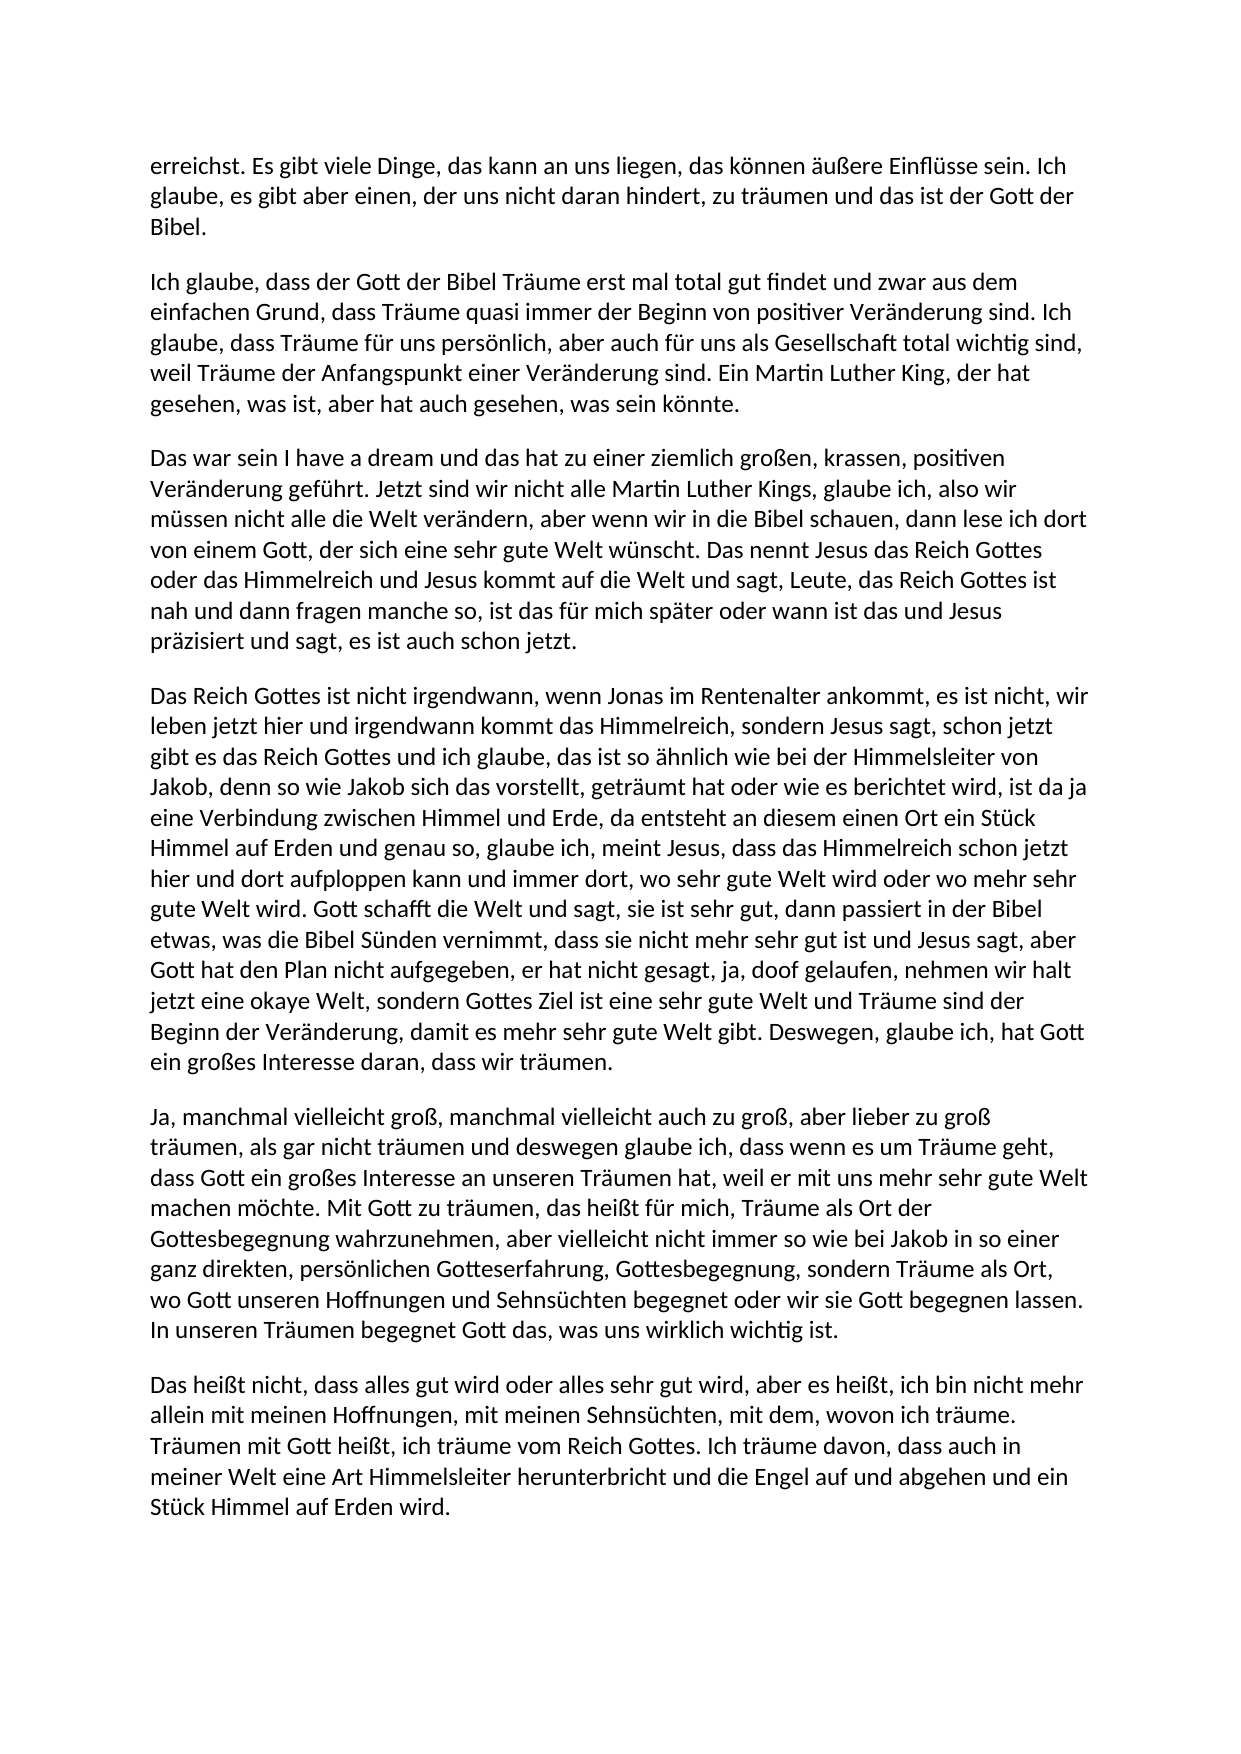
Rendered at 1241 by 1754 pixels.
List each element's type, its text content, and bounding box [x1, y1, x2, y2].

text Das Reich Gottes ist nicht irgendwann, wenn Jonas im Rentenalter ankommt, es ist nicht, wir leben jetzt hier und irgendwann kommt das Himmelreich, sondern Jesus sagt, schon jetzt gibt es das Reich Gottes und ich glaube, das ist so ähnlich wie bei der Himmelsleiter von Jakob, denn so wie Jakob sich das vorstellt, geträumt hat oder wie es berichtet wird, ist da ja eine Verbindung zwischen Himmel und Erde, da entsteht an diesem einen Ort ein Stück Himmel auf Erden und genau so, glaube ich, meint Jesus, dass das Himmelreich schon jetzt hier und dort aufploppen kann und immer dort, wo sehr gute Welt wird oder wo mehr sehr gute Welt wird. Gott schafft die Welt und sagt, sie ist sehr gut, dann passiert in der Bibel etwas, was die Bibel Sünden vernimmt, dass sie nicht mehr sehr gut ist und Jesus sagt, aber Gott hat den Plan nicht aufgegeben, er hat nicht gesagt, ja, doof gelaufen, nehmen wir halt jetzt eine okaye Welt, sondern Gottes Ziel ist eine sehr gute Welt und Träume sind der Beginn der Veränderung, damit es mehr sehr gute Welt gibt. Deswegen, glaube ich, hat Gott ein großes Interesse daran, dass wir träumen. [150, 680, 1090, 1077]
text Das heißt nicht, dass alles gut wird oder alles sehr gut wird, aber es heißt, ich bin nicht mehr allein mit meinen Hoffnungen, mit meinen Sehnsüchten, mit dem, wovon ich träume. Träumen mit Gott heißt, ich träume vom Reich Gottes. Ich träume davon, dass auch in meiner Welt eine Art Himmelsleiter herunterbricht und die Engel auf und abgehen und ein Stück Himmel auf Erden wird. [150, 1369, 1090, 1522]
text Ja, manchmal vielleicht groß, manchmal vielleicht auch zu groß, aber lieber zu groß träumen, als gar nicht träumen und deswegen glaube ich, dass wenn es um Träume geht, dass Gott ein großes Interesse an unseren Träumen hat, weil er mit uns mehr sehr gute Welt machen möchte. Mit Gott zu träumen, das heißt für mich, Träume als Ort der Gottesbegegnung wahrzunehmen, aber vielleicht nicht immer so wie bei Jakob in so einer ganz direkten, persönlichen Gotteserfahrung, Gottesbegegnung, sondern Träume als Ort, wo Gott unseren Hoffnungen und Sehnsüchten begegnet oder wir sie Gott begegnen lassen. In unseren Träumen begegnet Gott das, was uns wirklich wichtig ist. [150, 1101, 1090, 1345]
text Das war sein I have a dream und das hat zu einer ziemlich großen, krassen, positiven Veränderung geführt. Jetzt sind wir nicht alle Martin Luther Kings, glaube ich, also wir müssen nicht alle die Welt verändern, aber wenn wir in die Bibel schauen, dann lese ich dort von einem Gott, der sich eine sehr gute Welt wünscht. Das nennt Jesus das Reich Gottes oder das Himmelreich und Jesus kommt auf die Welt und sagt, Leute, das Reich Gottes ist nah und dann fragen manche so, ist das für mich später oder wann ist das und Jesus präzisiert und sagt, es ist auch schon jetzt. [150, 442, 1090, 656]
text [150, 150, 1090, 242]
text Ich glaube, dass der Gott der Bibel Träume erst mal total gut findet und zwar aus dem einfachen Grund, dass Träume quasi immer der Beginn von positiver Veränderung sind. Ich glaube, dass Träume für uns persönlich, aber auch für uns als Gesellschaft total wichtig sind, weil Träume der Anfangspunkt einer Veränderung sind. Ein Martin Luther King, der hat gesehen, was ist, aber hat auch gesehen, was sein könnte. [150, 266, 1090, 418]
